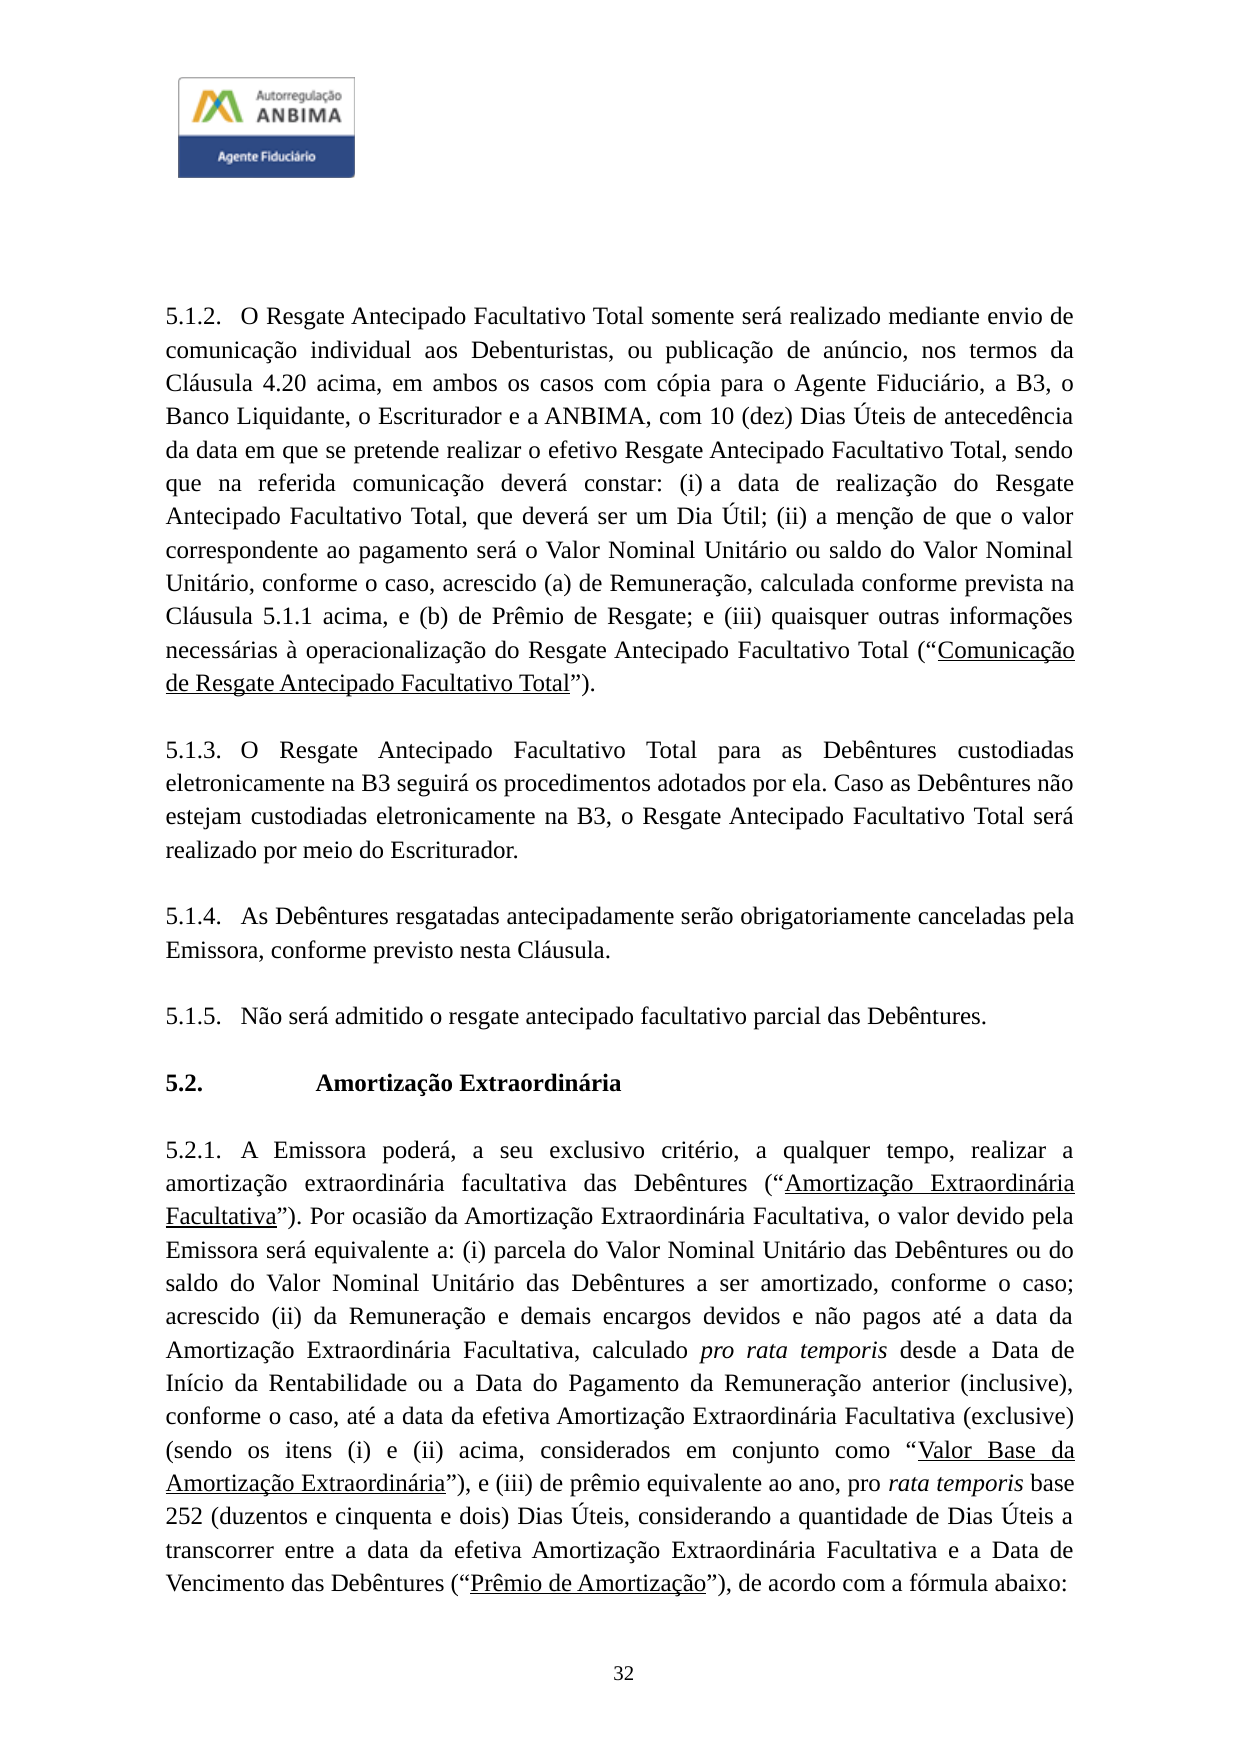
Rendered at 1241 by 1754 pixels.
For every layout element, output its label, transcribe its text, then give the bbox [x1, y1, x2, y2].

list Amortização Extraordinária [165, 1065, 1075, 1098]
list 5.1.3. O Resgate Antecipado Facultativo Total para as Debêntures custodiadas eletronicamente na B3 seguirá os procedimentos adotados por ela. Caso as Debêntures não estejam custodiadas eletronicamente na B3, o Resgate Antecipado Facultativo Total será realizado por meio do Escriturador. [165, 731, 1075, 865]
list 5.1.4. As Debêntures resgatadas antecipadamente serão obrigatoriamente canceladas pela Emissora, conforme previsto nesta Cláusula. [165, 898, 1075, 965]
list 5.1.5. Não será admitido o resgate antecipado facultativo parcial das Debêntures. [165, 998, 1075, 1031]
list 5.1.2. O Resgate Antecipado Facultativo Total somente será realizado mediante envio de comunicação individual aos Debenturistas, ou publicação de anúncio, nos termos da Cláusula 4.20 acima, em ambos os casos com cópia para o Agente Fiduciário, a B3, o Banco Liquidante, o Escriturador e a ANBIMA, com 10 (dez) Dias Úteis de antecedência da data em que se pretende realizar o efetivo Resgate Antecipado Facultativo Total, sendo que na referida comunicação deverá constar: (i) a data de realização do Resgate Antecipado Facultativo Total, que deverá ser um Dia Útil; (ii) a menção de que o valor correspondente ao pagamento será o Valor Nominal Unitário ou saldo do Valor Nominal Unitário, conforme o caso, acrescido (a) de Remuneração, calculada conforme prevista na Cláusula 5.1.1 acima, e (b) de Prêmio de Resgate; e (iii) quaisquer outras informações necessárias à operacionalização do Resgate Antecipado Facultativo Total (“Comunicação de Resgate Antecipado Facultativo Total”). [165, 298, 1075, 698]
list A Emissora poderá, a seu exclusivo critério, a qualquer tempo, realizar a amortização extraordinária facultativa das Debêntures (“Amortização Extraordinária Facultativa”). Por ocasião da Amortização Extraordinária Facultativa, o valor devido pela Emissora será equivalente a: (i) parcela do Valor Nominal Unitário das Debêntures ou do saldo do Valor Nominal Unitário das Debêntures a ser amortizado, conforme o caso; acrescido (ii) da Remuneração e demais encargos devidos e não pagos até a data da Amortização Extraordinária Facultativa, calculado pro rata temporis desde a Data de Início da Rentabilidade ou a Data do Pagamento da Remuneração anterior (inclusive), conforme o caso, até a data da efetiva Amortização Extraordinária Facultativa (exclusive) (sendo os itens (i) e (ii) acima, considerados em conjunto como “Valor Base da Amortização Extraordinária”), e (iii) de prêmio equivalente ao ano, pro rata temporis base 252 (duzentos e cinquenta e dois) Dias Úteis, considerando a quantidade de Dias Úteis a transcorrer entre a data da efetiva Amortização Extraordinária Facultativa e a Data de Vencimento das Debêntures (“Prêmio de Amortização”), de acordo com a fórmula abaixo: [165, 1131, 1075, 1598]
